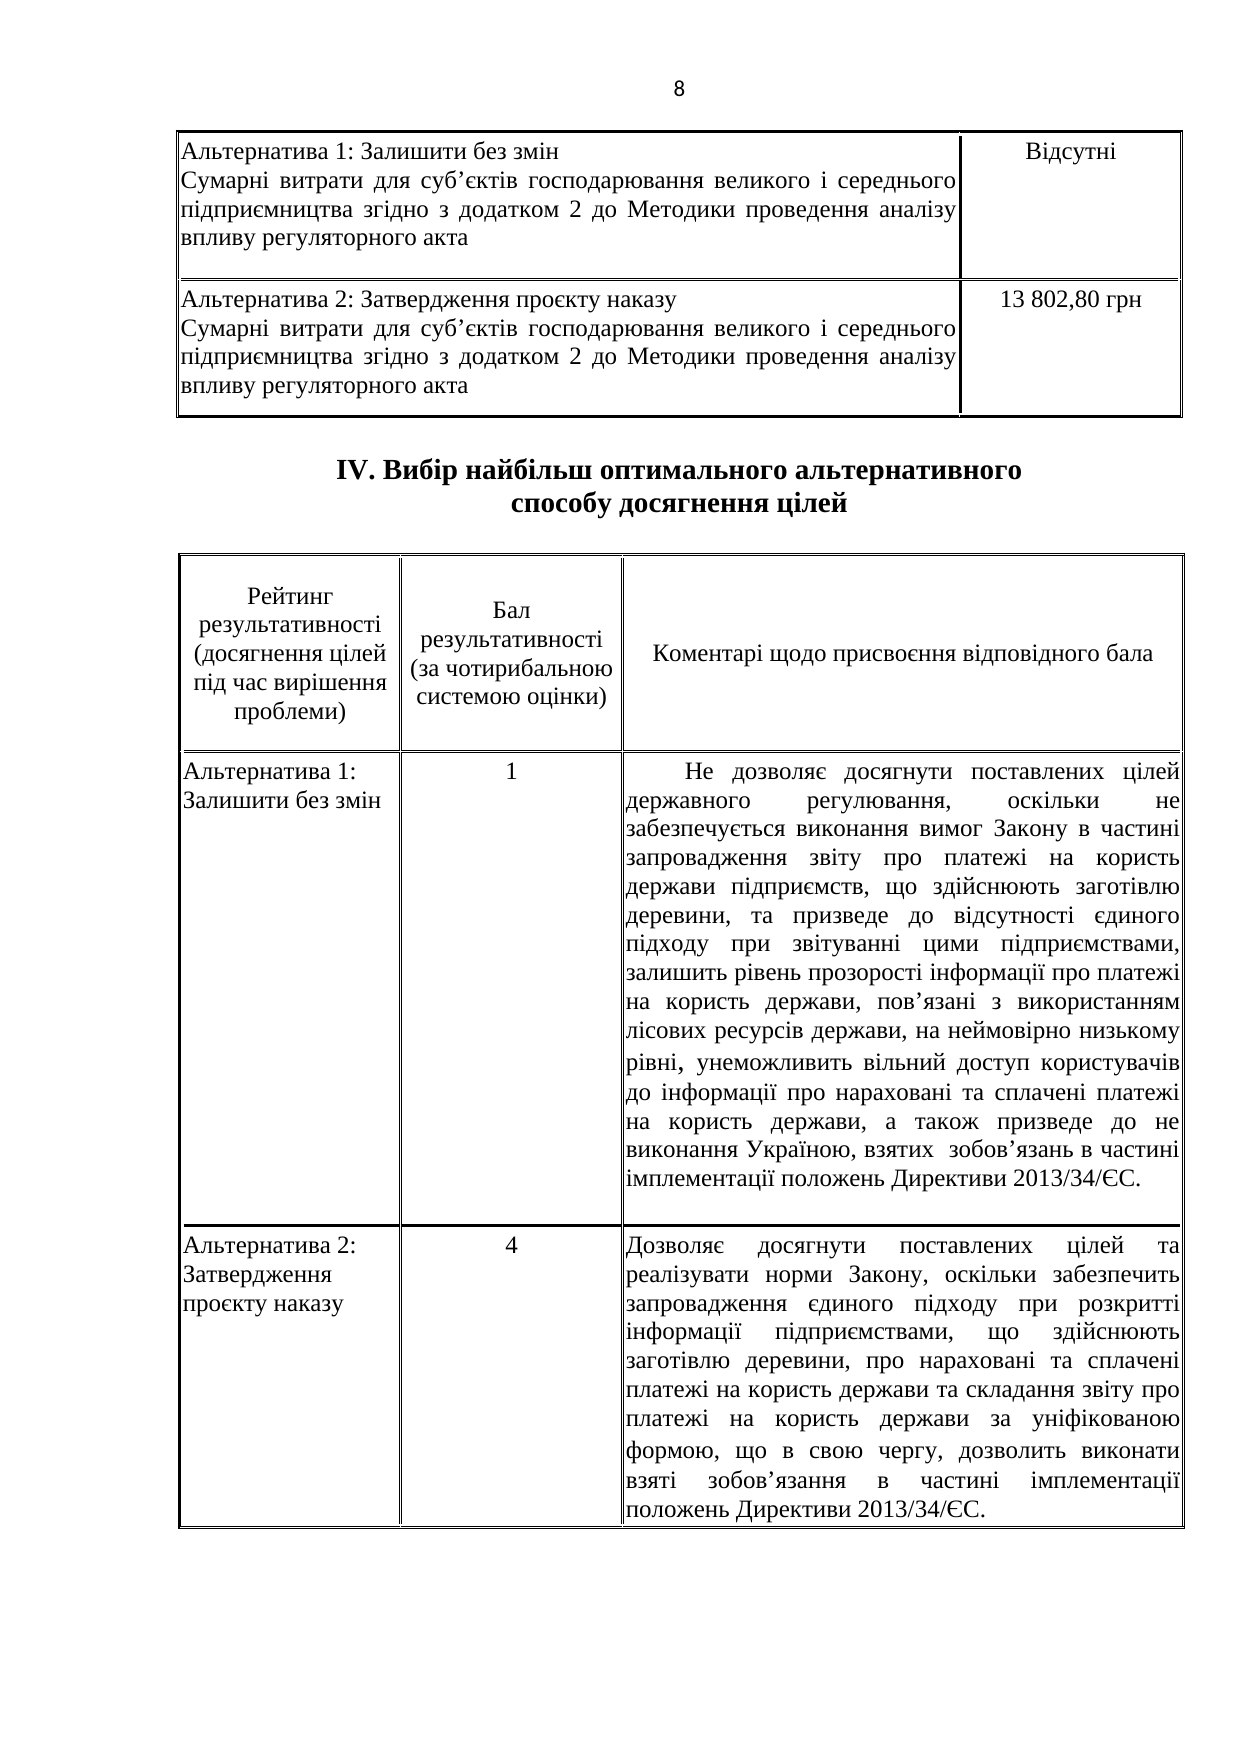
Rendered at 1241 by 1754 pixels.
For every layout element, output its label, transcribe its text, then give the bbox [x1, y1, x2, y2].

table_cell Не дозволяє досягнути поставлених цілей державного регулювання, оскільки не забезпечується виконання вимог Закону в частині запровадження звіту про платежі на користь держави підприємств, що здійснюють заготівлю деревини, та призведе до відсутності єдиного підходу при звітуванні цими підприємствами, залишить рівень прозорості інформації про платежі на користь держави, пов’язані з використанням лісових ресурсів держави, на неймовірно низькому рівні, унеможливить вільний доступ користувачів до інформації про нараховані та сплачені платежі на користь держави, а також призведе до не виконання Україною, взятих зобов’язань в частині імплементації положень Директиви 2013/34/ЄС. [624, 750, 1182, 1224]
table_header Рейтинг результативності (досягнення цілей під час вирішення проблеми) [181, 556, 401, 749]
table_cell 4 [401, 1227, 622, 1526]
table_header Бал результативності (за чотирибальною системою оцінки) [401, 556, 622, 749]
table_cell 1 [402, 753, 621, 1224]
text способу досягнення цілей [177, 485, 1181, 519]
table_cell Альтернатива 2: Затвердження проєкту наказу Сумарні витрати для суб’єктів господарювання великого і середнього підприємництва згідно з додатком 2 до Методики проведення аналізу впливу регуляторного акта [179, 278, 960, 415]
table_cell Відсутні [960, 133, 1180, 277]
table_header Коментарі щодо присвоєння відповідного бала [623, 556, 1182, 749]
table_cell Дозволяє досягнути поставлених цілей та реалізувати норми Закону, оскільки забезпечить запровадження єдиного підходу при розкритті інформації підприємствами, що здійснюють заготівлю деревини, про нараховані та сплачені платежі на користь держави та складання звіту про платежі на користь держави за уніфікованою формою, що в свою чергу, дозволить виконати взяті зобов’язання в частині імплементації положень Директиви 2013/34/ЄС. [623, 1224, 1182, 1526]
table_cell 13 802,80 грн [960, 278, 1180, 415]
text IV. Вибір найбільш оптимального альтернативного [177, 452, 1181, 485]
table_cell Альтернатива 1: Залишити без змін [181, 750, 399, 1224]
table_cell Альтернатива 2: Затвердження проєкту наказу [181, 1224, 401, 1526]
table_cell Альтернатива 1: Залишити без змін Сумарні витрати для суб’єктів господарювання великого і середнього підприємництва згідно з додатком 2 до Методики проведення аналізу впливу регуляторного акта [179, 132, 960, 277]
